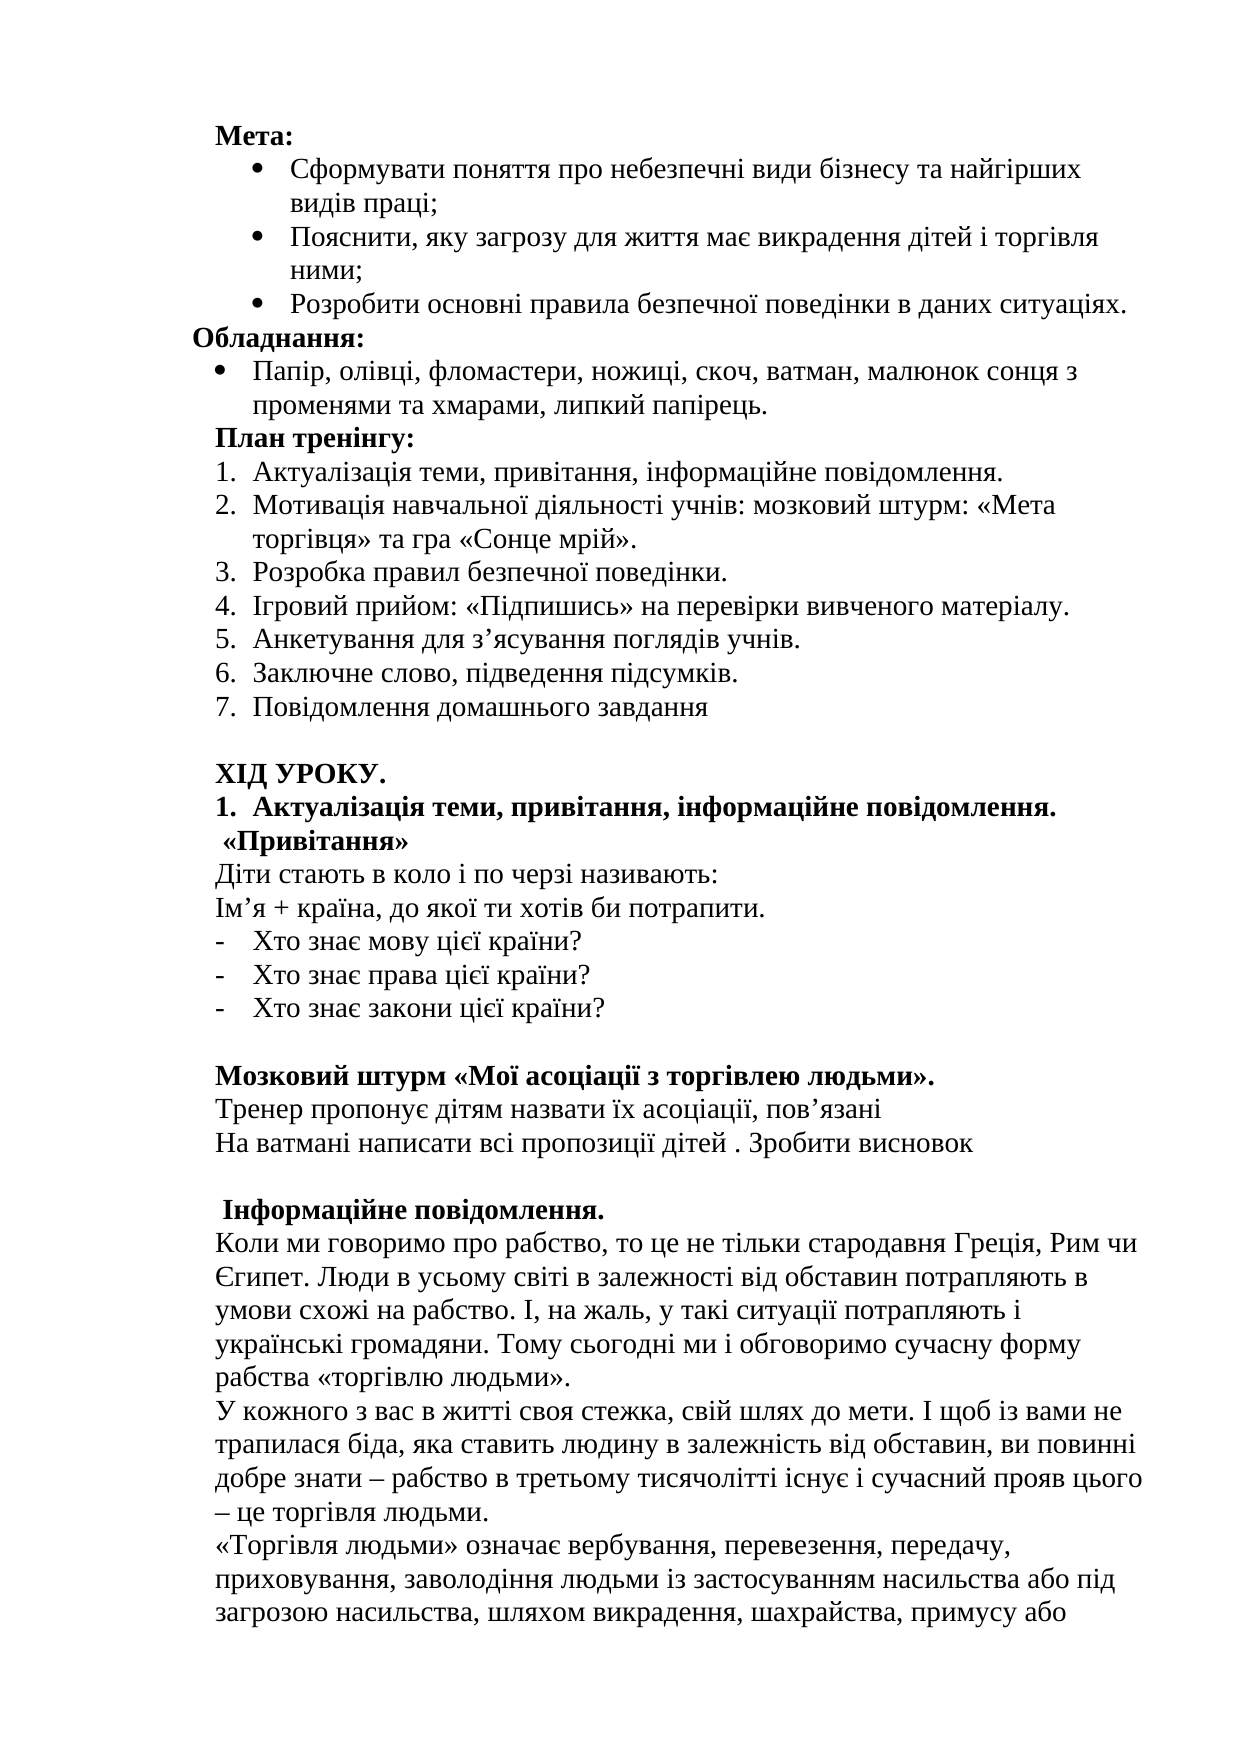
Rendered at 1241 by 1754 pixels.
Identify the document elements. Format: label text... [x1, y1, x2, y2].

list Хто знає мову цієї країни? [215, 923, 1152, 957]
list Мотивація навчальної діяльності учнів: мозковий штурм: «Мета торгівця» та гра «Сонце мрій». [215, 487, 1152, 554]
list Хто знає права цієї країни? [215, 957, 1152, 991]
list Пояснити, яку загрозу для життя має викрадення дітей і торгівля ними; [252, 219, 1152, 286]
list Розробка правил безпечної поведінки. [215, 554, 1152, 588]
text Ім’я + країна, до якої ти хотів би потрапити. [215, 890, 1152, 923]
text Обладнання: [177, 320, 1152, 353]
text Тренер пропонує дітям назвати їх асоціації, пов’язані [215, 1091, 1152, 1125]
list Ігровий прийом: «Підпишись» на перевірки вивченого матеріалу. [215, 588, 1152, 622]
list Повідомлення домашнього завдання [215, 689, 1152, 722]
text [215, 1527, 1152, 1628]
text У кожного з вас в житті своя стежка, свій шлях до мети. І щоб із вами не трапилася біда, яка ставить людину в залежність від обставин, ви повинні добре знати – рабство в третьому тисячолітті існує і сучасний прояв цього – це торгівля людьми. [215, 1393, 1152, 1527]
list Анкетування для з’ясування поглядів учнів. [215, 622, 1152, 655]
text ХІД УРОКУ. [215, 756, 1152, 789]
list Актуалізація теми, привітання, інформаційне повідомлення. [215, 454, 1152, 487]
list Папір, олівці, фломастери, ножиці, скоч, ватман, малюнок сонця з променями та хмарами, липкий папірець. [215, 353, 1152, 420]
text План тренінгу: [215, 420, 1152, 454]
list Актуалізація теми, привітання, інформаційне повідомлення. [215, 789, 1152, 823]
list Сформувати поняття про небезпечні види бізнесу та найгірших видів праці; [252, 152, 1152, 219]
text Інформаційне повідомлення. [215, 1192, 1152, 1225]
text Мозковий штурм «Мої асоціації з торгівлею людьми». [215, 1058, 1152, 1091]
text Коли ми говоримо про рабство, то це не тільки стародавня Греція, Рим чи Єгипет. Люди в усьому світі в залежності від обставин потрапляють в умови схожі на рабство. І, на жаль, у такі ситуації потрапляють і українські громадяни. Тому сьогодні ми і обговоримо сучасну форму рабства «торгівлю людьми». [215, 1225, 1152, 1393]
list Розробити основні правила безпечної поведінки в даних ситуаціях. [252, 286, 1152, 320]
text Діти стають в коло і по черзі називають: [215, 856, 1152, 890]
list Хто знає закони цієї країни? [215, 991, 1152, 1024]
text Мета: [215, 118, 1152, 152]
text «Привітання» [215, 823, 1152, 856]
list Заключне слово, підведення підсумків. [215, 655, 1152, 689]
text На ватмані написати всі пропозиції дітей . Зробити висновок [215, 1125, 1152, 1158]
